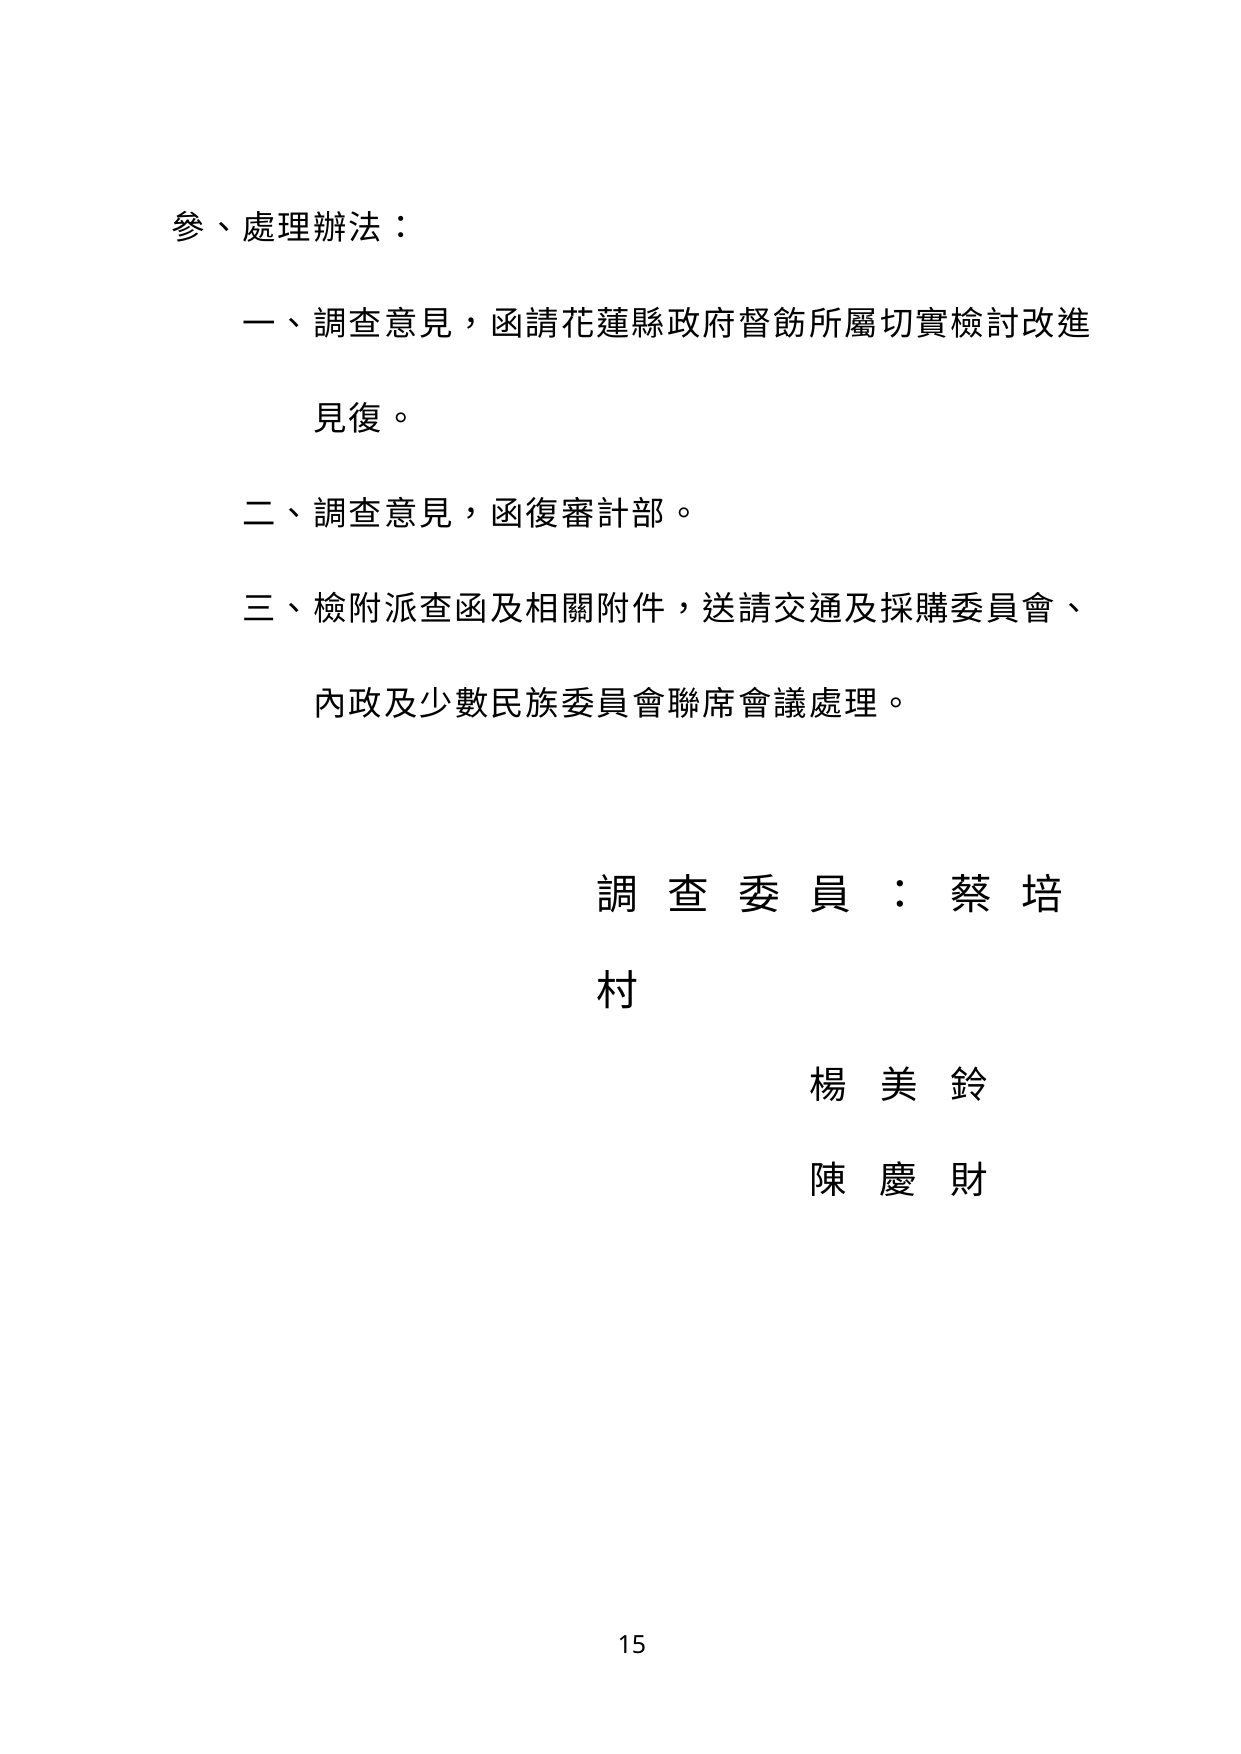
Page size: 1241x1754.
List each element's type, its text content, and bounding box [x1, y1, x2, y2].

subtitle 檢附派查函及相關附件，送請交通及採購委員會、內政及少數民族委員會聯席會議處理。 [216, 558, 1092, 749]
text 調查委員：蔡培村 [561, 844, 1092, 1034]
subtitle 處理辦法： [171, 178, 1092, 273]
text 楊美鈴 [561, 1034, 1092, 1130]
text 陳慶財 [561, 1130, 1092, 1225]
subtitle 調查意見，函復審計部。 [216, 463, 1092, 558]
subtitle 調查意見，函請花蓮縣政府督飭所屬切實檢討改進見復。 [216, 273, 1092, 463]
